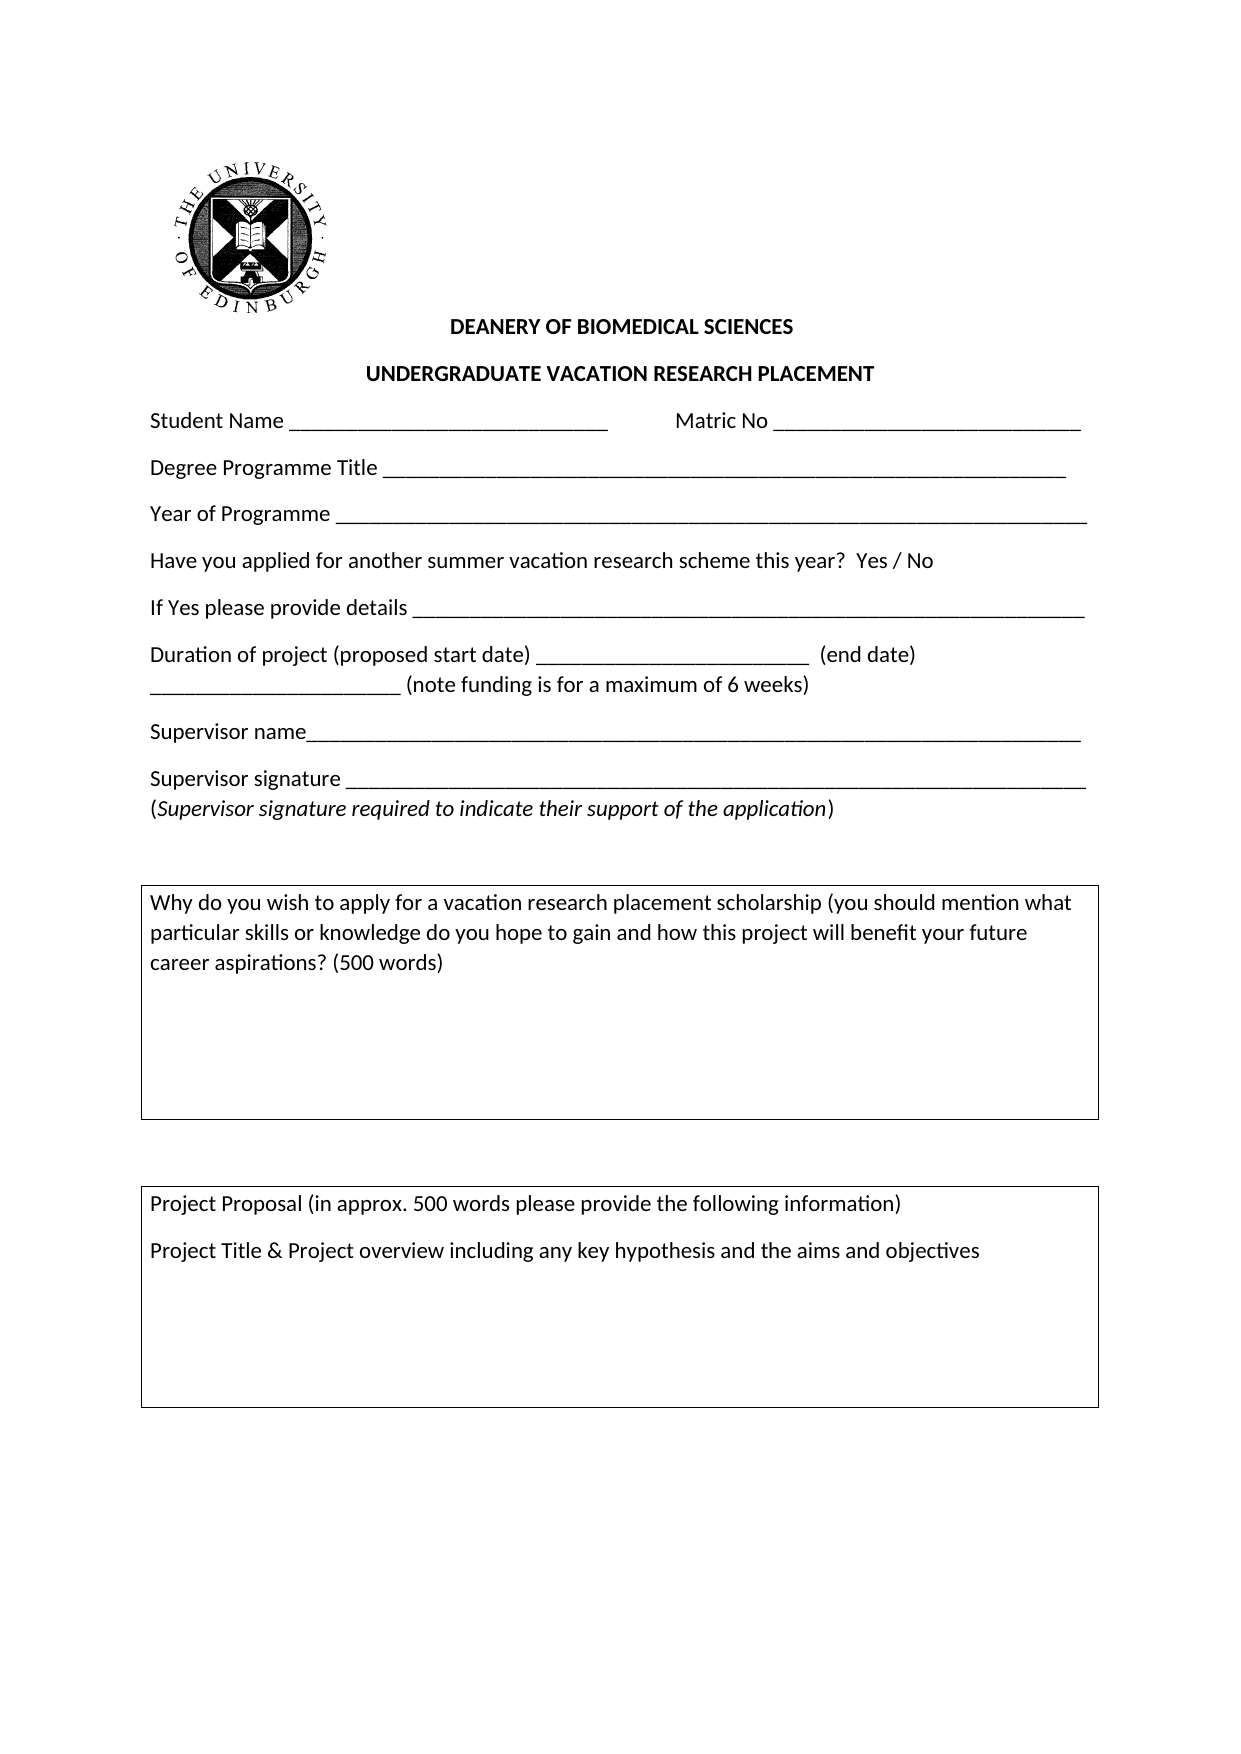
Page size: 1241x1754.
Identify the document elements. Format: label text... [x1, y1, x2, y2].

text UNDERGRADUATE VACATION RESEARCH PLACEMENT [150, 359, 1090, 387]
text Supervisor signature _________________________________________________________________ [150, 764, 1090, 792]
text Degree Programme Title ____________________________________________________________ [150, 453, 1090, 481]
text (Supervisor signature required to indicate their support of the application) [150, 794, 1090, 822]
text Have you applied for another summer vacation research scheme this year? Yes / No [150, 546, 1090, 574]
text Project Title & Project overview including any key hypothesis and the aims and objectives [142, 1233, 1098, 1264]
text Project Proposal (in approx. 500 words please provide the following information) [142, 1187, 1098, 1217]
text Supervisor name____________________________________________________________________ [150, 717, 1090, 745]
text DEANERY OF BIOMEDICAL SCIENCES [150, 150, 1090, 340]
text Student Name ____________________________ Matric No ___________________________ [150, 406, 1090, 434]
text Year of Programme __________________________________________________________________ [150, 499, 1090, 528]
text Duration of project (proposed start date) ________________________ (end date) ______________________ (note funding is for a maximum of 6 weeks) [150, 640, 1090, 698]
text Why do you wish to apply for a vacation research placement scholarship (you should mention what particular skills or knowledge do you hope to gain and how this project will benefit your future career aspirations? (500 words) [142, 886, 1098, 977]
text If Yes please provide details ___________________________________________________________ [150, 593, 1090, 621]
picture [150, 150, 344, 335]
